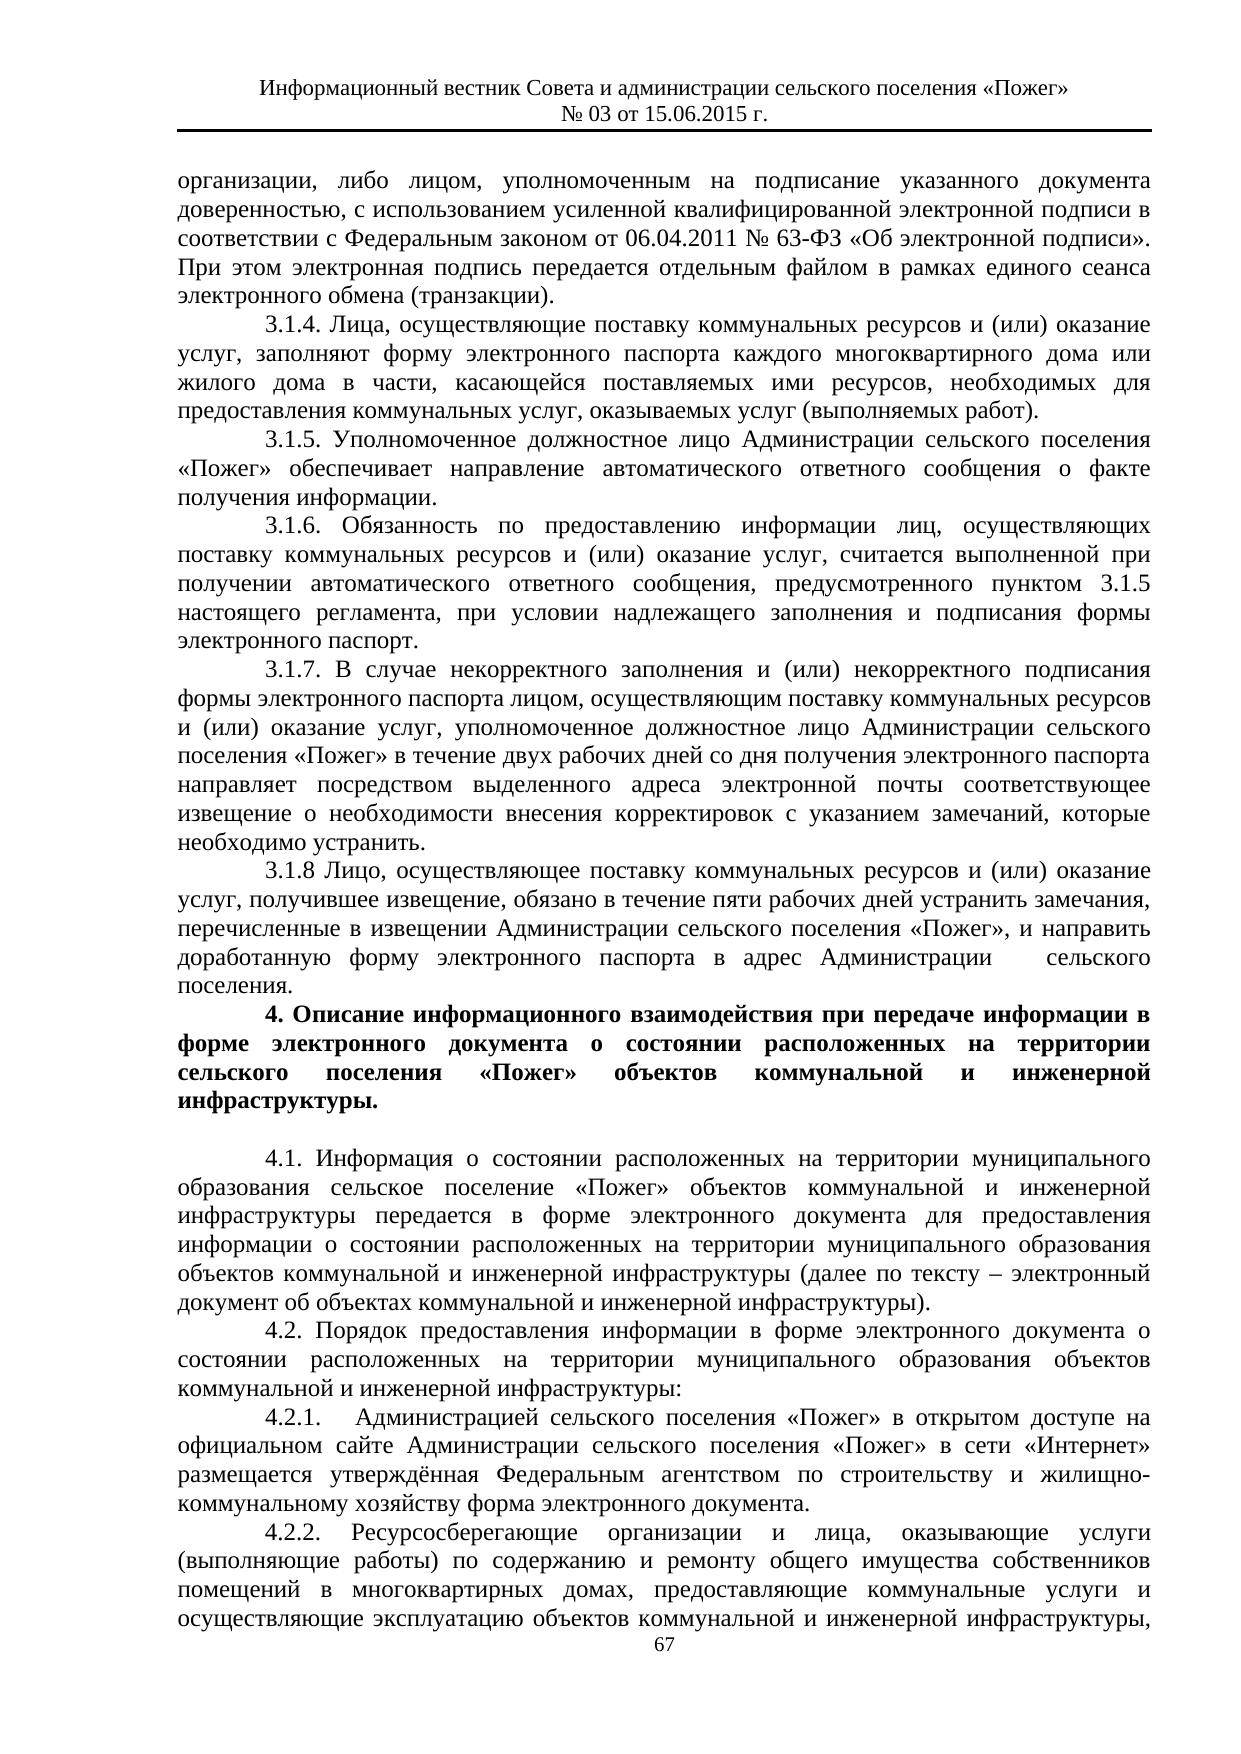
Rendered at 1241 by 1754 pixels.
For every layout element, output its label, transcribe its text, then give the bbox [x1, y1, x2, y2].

text 3.1.5. Уполномоченное должностное лицо Администрации сельского поселения «Пожег» обеспечивает направление автоматического ответного сообщения о факте получения информации. [177, 424, 1152, 510]
text 4.2.1. Администрацией сельского поселения «Пожег» в открытом доступе на официальном сайте Администрации сельского поселения «Пожег» в сети «Интернет» размещается утверждённая Федеральным агентством по строительству и жилищно-коммунальному хозяйству форма электронного документа. [177, 1402, 1152, 1517]
text 4. Описание информационного взаимодействия при передаче информации в форме электронного документа о состоянии расположенных на территории сельского поселения «Пожег» объектов коммунальной и инженерной инфраструктуры. [177, 999, 1152, 1114]
text 3.1.8 Лицо, осуществляющее поставку коммунальных ресурсов и (или) оказание услуг, получившее извещение, обязано в течение пяти рабочих дней устранить замечания, перечисленные в извещении Администрации сельского поселения «Пожег», и направить доработанную форму электронного паспорта в адрес Администрации сельского поселения. [177, 855, 1152, 999]
text 4.1. Информация о состоянии расположенных на территории муниципального образования сельское поселение «Пожег» объектов коммунальной и инженерной инфраструктуры передается в форме электронного документа для предоставления информации о состоянии расположенных на территории муниципального образования объектов коммунальной и инженерной инфраструктуры (далее по тексту – электронный документ об объектах коммунальной и инженерной инфраструктуры). [177, 1143, 1152, 1315]
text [177, 1517, 1152, 1632]
text 4.2. Порядок предоставления информации в форме электронного документа о состоянии расположенных на территории муниципального образования объектов коммунальной и инженерной инфраструктуры: [177, 1315, 1152, 1402]
text 3.1.6. Обязанность по предоставлению информации лиц, осуществляющих поставку коммунальных ресурсов и (или) оказание услуг, считается выполненной при получении автоматического ответного сообщения, предусмотренного пунктом 3.1.5 настоящего регламента, при условии надлежащего заполнения и подписания формы электронного паспорт. [177, 510, 1152, 654]
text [177, 165, 1152, 309]
text 3.1.7. В случае некорректного заполнения и (или) некорректного подписания формы электронного паспорта лицом, осуществляющим поставку коммунальных ресурсов и (или) оказание услуг, уполномоченное должностное лицо Администрации сельского поселения «Пожег» в течение двух рабочих дней со дня получения электронного паспорта направляет посредством выделенного адреса электронной почты соответствующее извещение о необходимости внесения корректировок с указанием замечаний, которые необходимо устранить. [177, 654, 1152, 855]
text 3.1.4. Лица, осуществляющие поставку коммунальных ресурсов и (или) оказание услуг, заполняют форму электронного паспорта каждого многоквартирного дома или жилого дома в части, касающейся поставляемых ими ресурсов, необходимых для предоставления коммунальных услуг, оказываемых услуг (выполняемых работ). [177, 309, 1152, 424]
